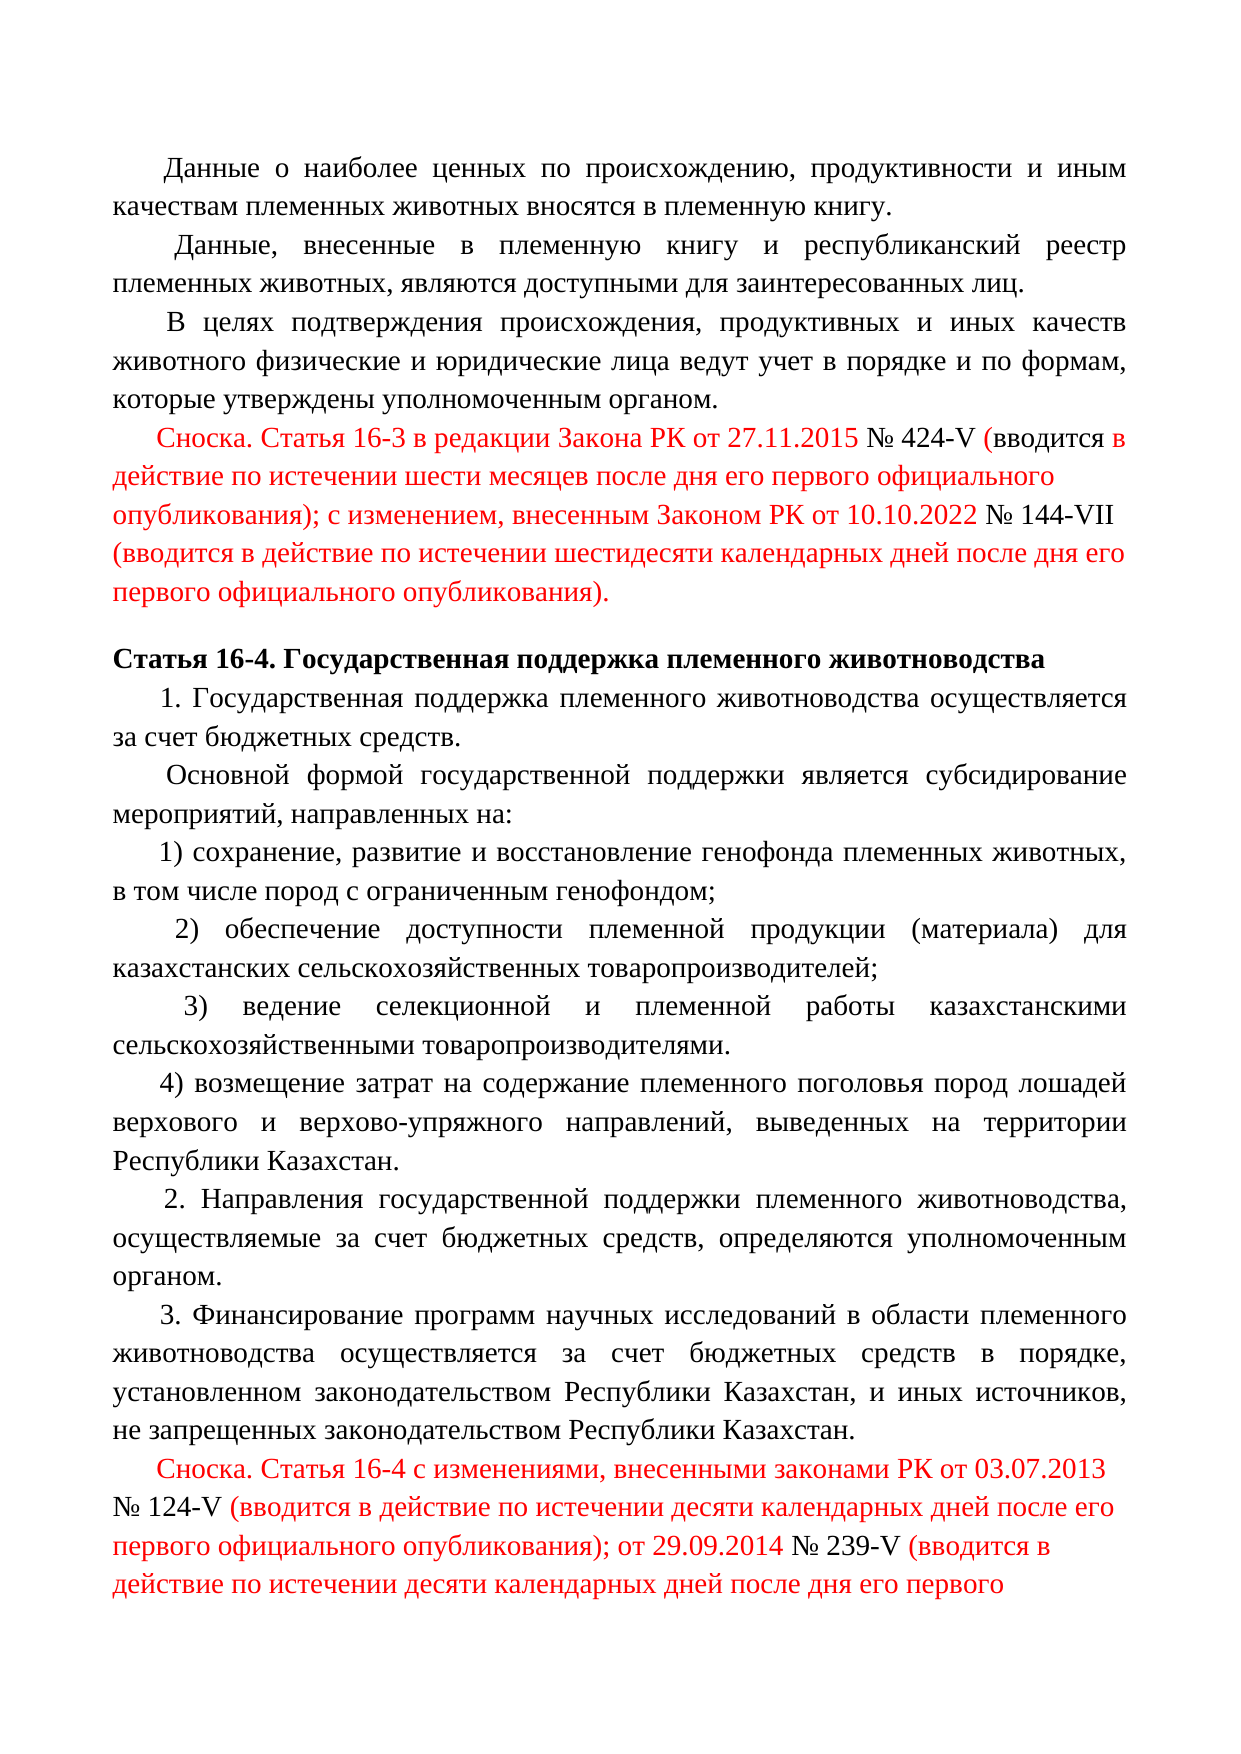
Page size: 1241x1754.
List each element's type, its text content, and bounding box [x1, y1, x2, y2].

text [112, 1451, 1128, 1600]
text Статья 16-4. Государственная поддержка племенного животноводства [112, 642, 1128, 675]
text 4) возмещение затрат на содержание племенного поголовья пород лошадей верхового и верхово-упряжного направлений, выведенных на территории Республики Казахстан. [112, 1066, 1128, 1176]
text В целях подтверждения происхождения, продуктивных и иных качеств животного физические и юридические лица ведут учет в порядке и по формам, которые утверждены уполномоченным органом. [112, 304, 1128, 415]
text 3) ведение селекционной и племенной работы казахстанскими сельскохозяйственными товаропроизводителями. [112, 988, 1128, 1061]
text 2) обеспечение доступности племенной продукции (материала) для казахстанских сельскохозяйственных товаропроизводителей; [112, 911, 1128, 983]
text 1) сохранение, развитие и восстановление генофонда племенных животных, в том числе пород с ограниченным генофондом; [112, 834, 1128, 906]
text 1. Государственная поддержка племенного животноводства осуществляется за счет бюджетных средств. [112, 680, 1128, 752]
text 3. Финансирование программ научных исследований в области племенного животноводства осуществляется за счет бюджетных средств в порядке, установленном законодательством Республики Казахстан, и иных источников, не запрещенных законодательством Республики Казахстан. [112, 1297, 1128, 1446]
text Основной формой государственной поддержки является субсидирование мероприятий, направленных на: [112, 757, 1128, 829]
text Данные, внесенные в племенную книгу и республиканский реестр племенных животных, являются доступными для заинтересованных лиц. [112, 227, 1128, 299]
text 2. Направления государственной поддержки племенного животноводства, осуществляемые за счет бюджетных средств, определяются уполномоченным органом. [112, 1181, 1128, 1292]
text Данные о наиболее ценных по происхождению, продуктивности и иным качествам племенных животных вносятся в племенную книгу. [112, 150, 1128, 222]
text Сноска. Статья 16-3 в редакции Закона РК от 27.11.2015 № 424-V (вводится в действие по истечении шести месяцев после дня его первого официального опубликования); с изменением, внесенным Законом РК от 10.10.2022 № 144-VII (вводится в действие по истечении шестидесяти календарных дней после дня его первого официального опубликования). [112, 420, 1128, 638]
